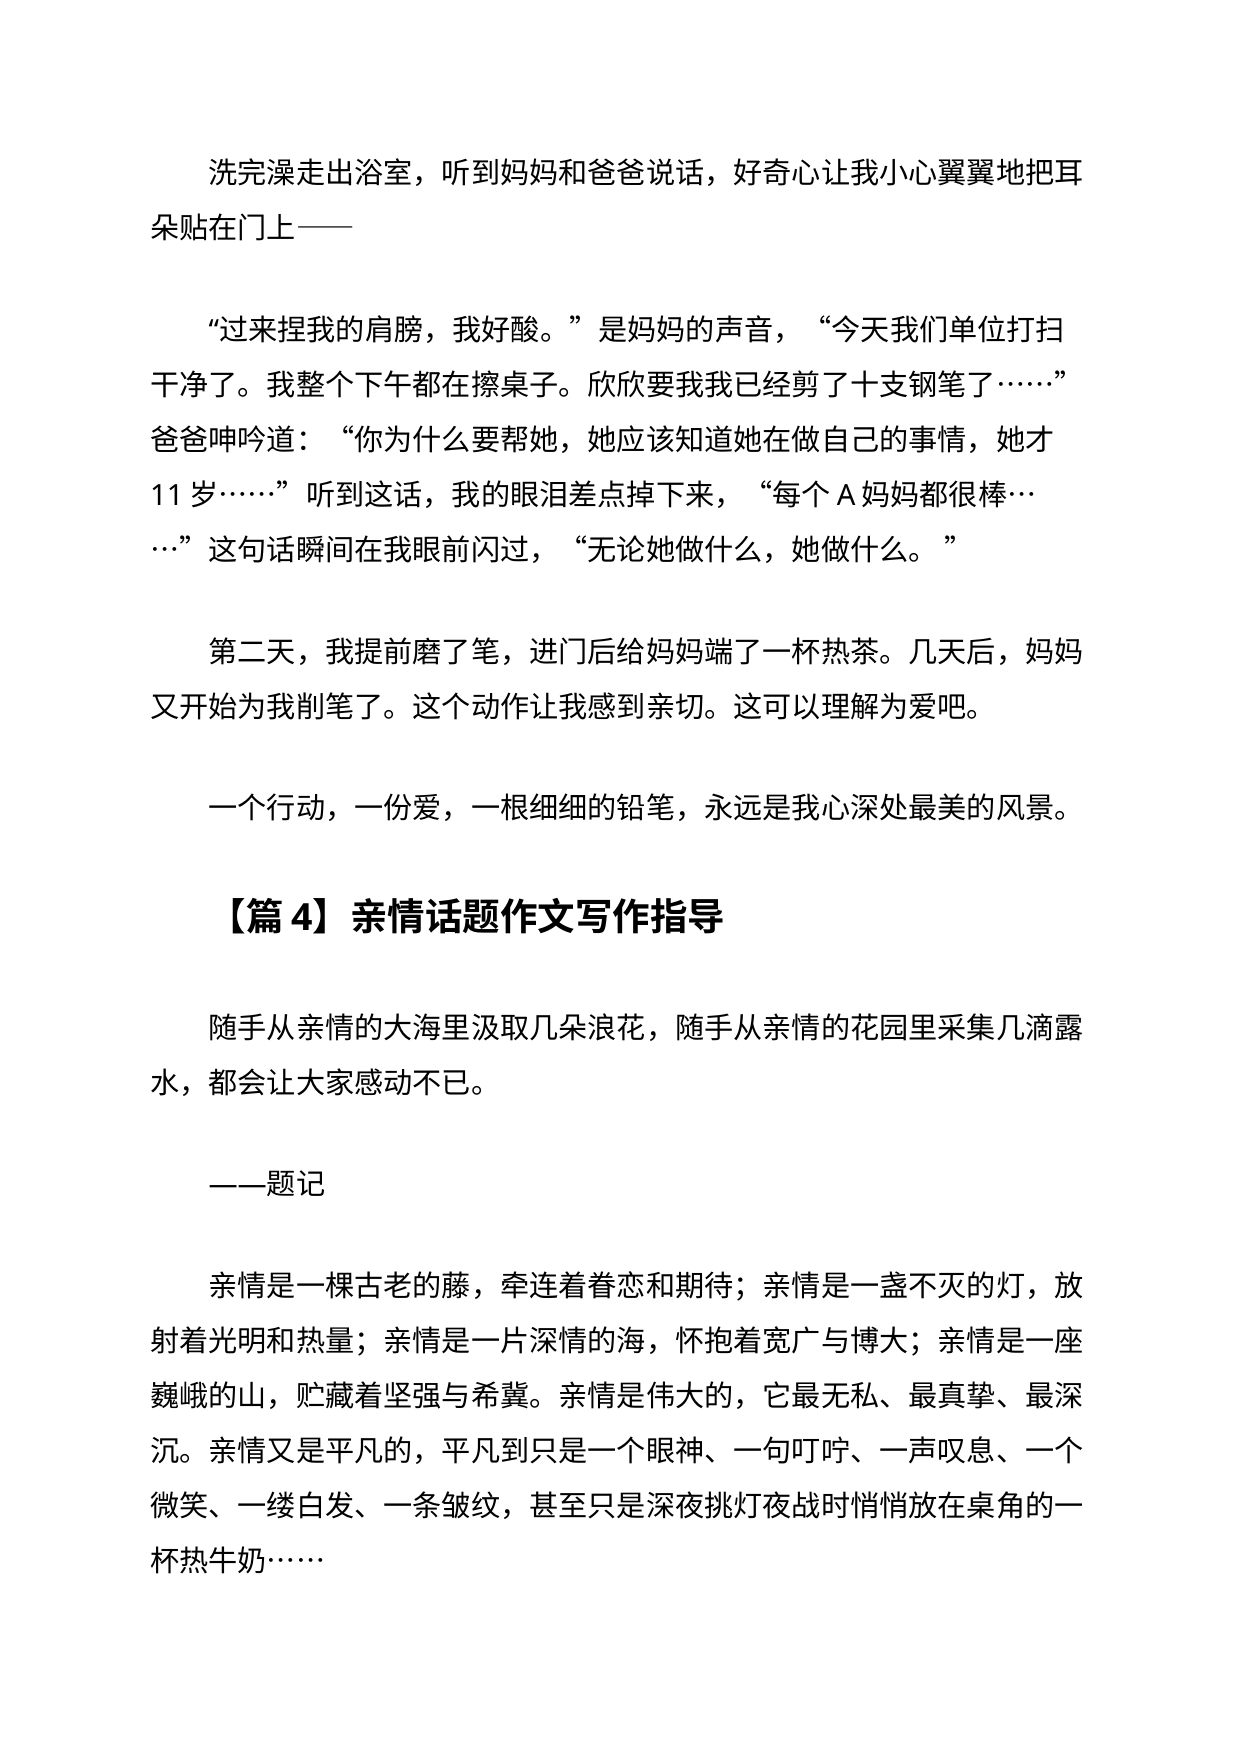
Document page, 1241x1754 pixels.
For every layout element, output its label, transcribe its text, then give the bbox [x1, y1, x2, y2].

text ——题记 [150, 1161, 1090, 1203]
text 洗完澡走出浴室，听到妈妈和爸爸说话，好奇心让我小心翼翼地把耳朵贴在门上—— [150, 150, 1090, 247]
text 随手从亲情的大海里汲取几朵浪花，随手从亲情的花园里采集几滴露水，都会让大家感动不已。 [150, 1004, 1090, 1101]
text 【篇4】亲情话题作文写作指导 [150, 887, 1090, 941]
text 亲情是一棵古老的藤，牵连着眷恋和期待；亲情是一盏不灭的灯，放射着光明和热量；亲情是一片深情的海，怀抱着宽广与博大；亲情是一座巍峨的山，贮藏着坚强与希冀。亲情是伟大的，它最无私、最真挚、最深沉。亲情又是平凡的，平凡到只是一个眼神、一句叮咛、一声叹息、一个微笑、一缕白发、一条皱纹，甚至只是深夜挑灯夜战时悄悄放在桌角的一杯热牛奶…… [150, 1263, 1090, 1580]
text “过来捏我的肩膀，我好酸。”是妈妈的声音，“今天我们单位打扫干净了。我整个下午都在擦桌子。欣欣要我我已经剪了十支钢笔了……”爸爸呻吟道：“你为什么要帮她，她应该知道她在做自己的事情，她才11岁……”听到这话，我的眼泪差点掉下来，“每个A妈妈都很棒……”这句话瞬间在我眼前闪过，“无论她做什么，她做什么。 ” [150, 307, 1090, 569]
text 一个行动，一份爱，一根细细的铅笔，永远是我心深处最美的风景。 [150, 785, 1090, 827]
text 第二天，我提前磨了笔，进门后给妈妈端了一杯热茶。几天后，妈妈又开始为我削笔了。这个动作让我感到亲切。这可以理解为爱吧。 [150, 628, 1090, 725]
